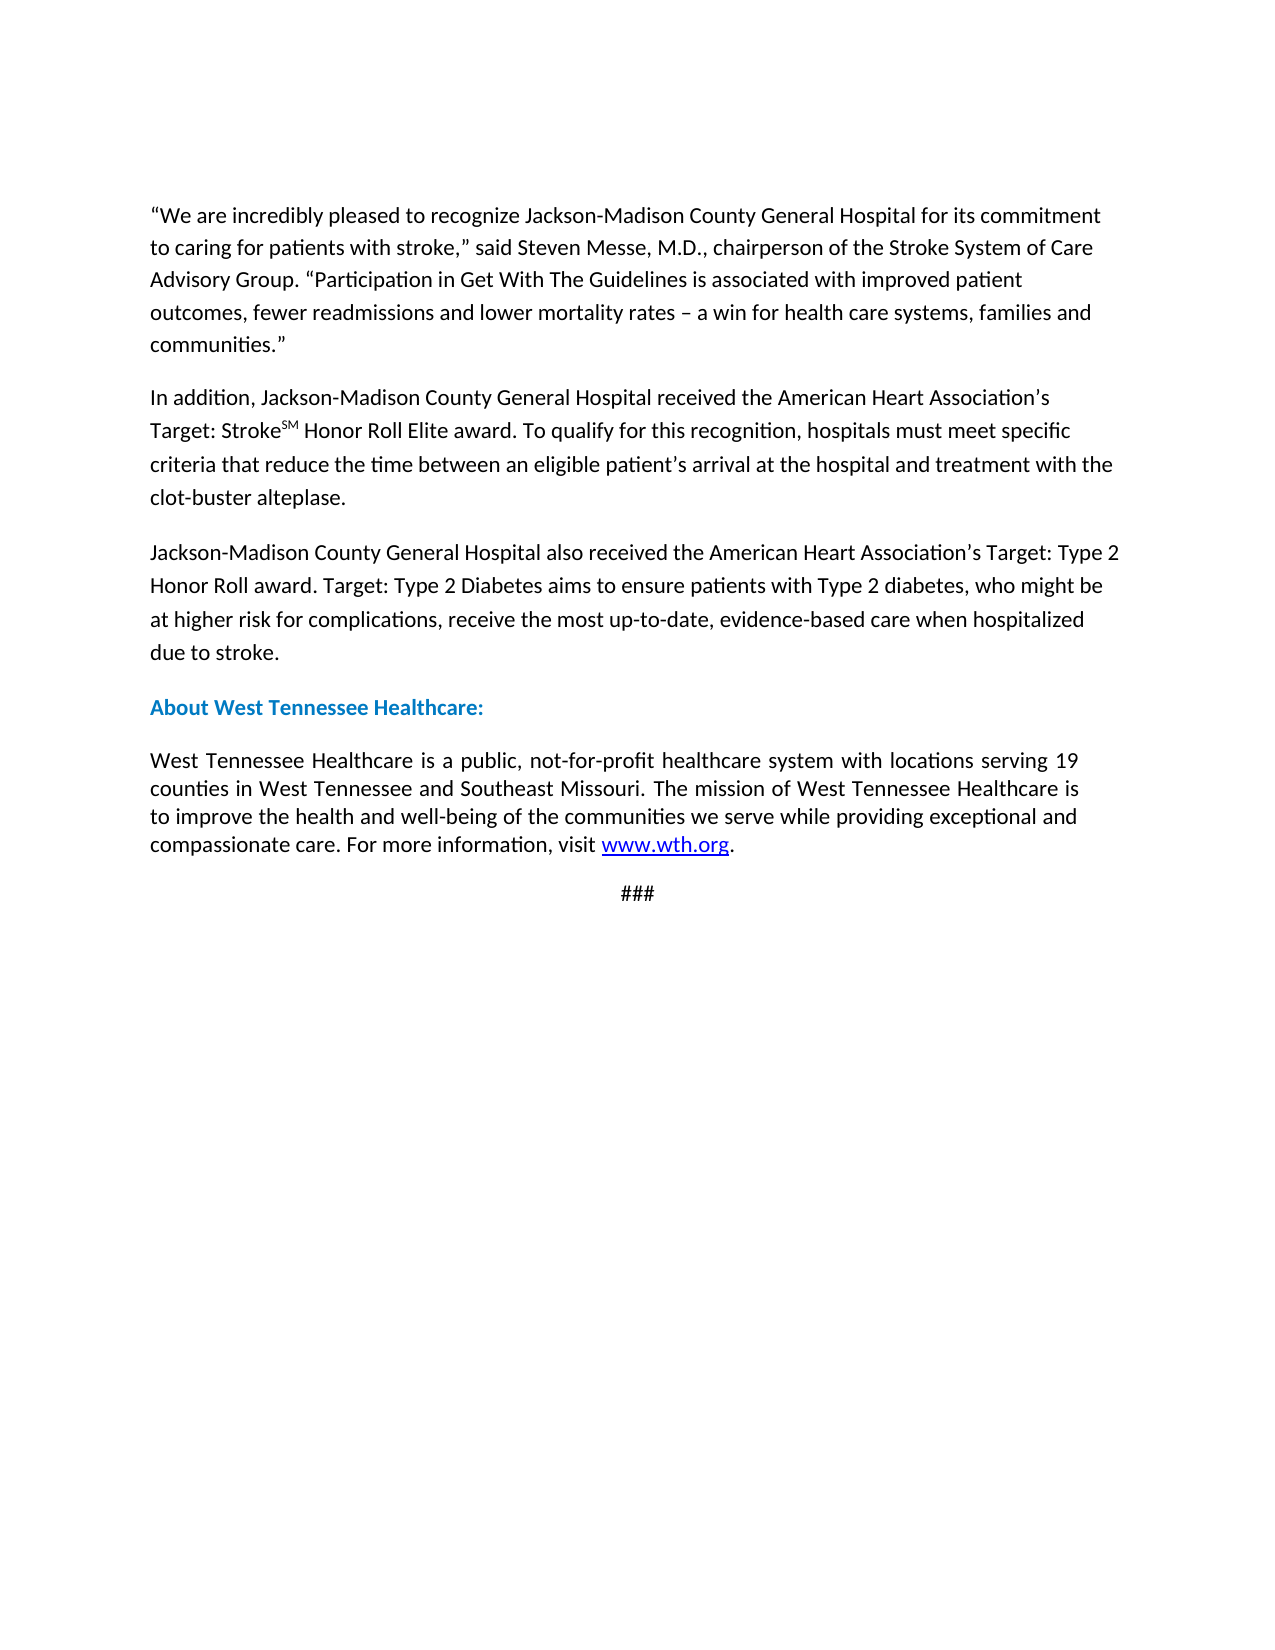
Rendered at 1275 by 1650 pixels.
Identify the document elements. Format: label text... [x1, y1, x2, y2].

text West Tennessee Healthcare is a public, not-for-profit healthcare system with locations serving 19 counties in West Tennessee and Southeast Missouri. The mission of West Tennessee Healthcare is to improve the health and well-being of the communities we serve while providing exceptional and compassionate care. For more information, visit www.wth.org. [150, 746, 1080, 858]
text In addition, Jackson-Madison County General Hospital received the American Heart Association’s Target: StrokeSM Honor Roll Elite award. To qualify for this recognition, hospitals must meet specific criteria that reduce the time between an eligible patient’s arrival at the hospital and treatment with the clot-buster alteplase. [150, 383, 1125, 511]
text ### [195, 879, 1080, 907]
text Jackson-Madison County General Hospital also received the American Heart Association’s Target: Type 2 Honor Roll award. Target: Type 2 Diabetes aims to ensure patients with Type 2 diabetes, who might be at higher risk for complications, receive the most up-to-date, evidence-based care when hospitalized due to stroke. [150, 538, 1125, 666]
text About West Tennessee Healthcare: [150, 693, 1125, 721]
text “We are incredibly pleased to recognize Jackson-Madison County General Hospital for its commitment to caring for patients with stroke,” said Steven Messe, M.D., chairperson of the Stroke System of Care Advisory Group. “Participation in Get With The Guidelines is associated with improved patient outcomes, fewer readmissions and lower mortality rates – a win for health care systems, families and communities.” [150, 201, 1125, 358]
